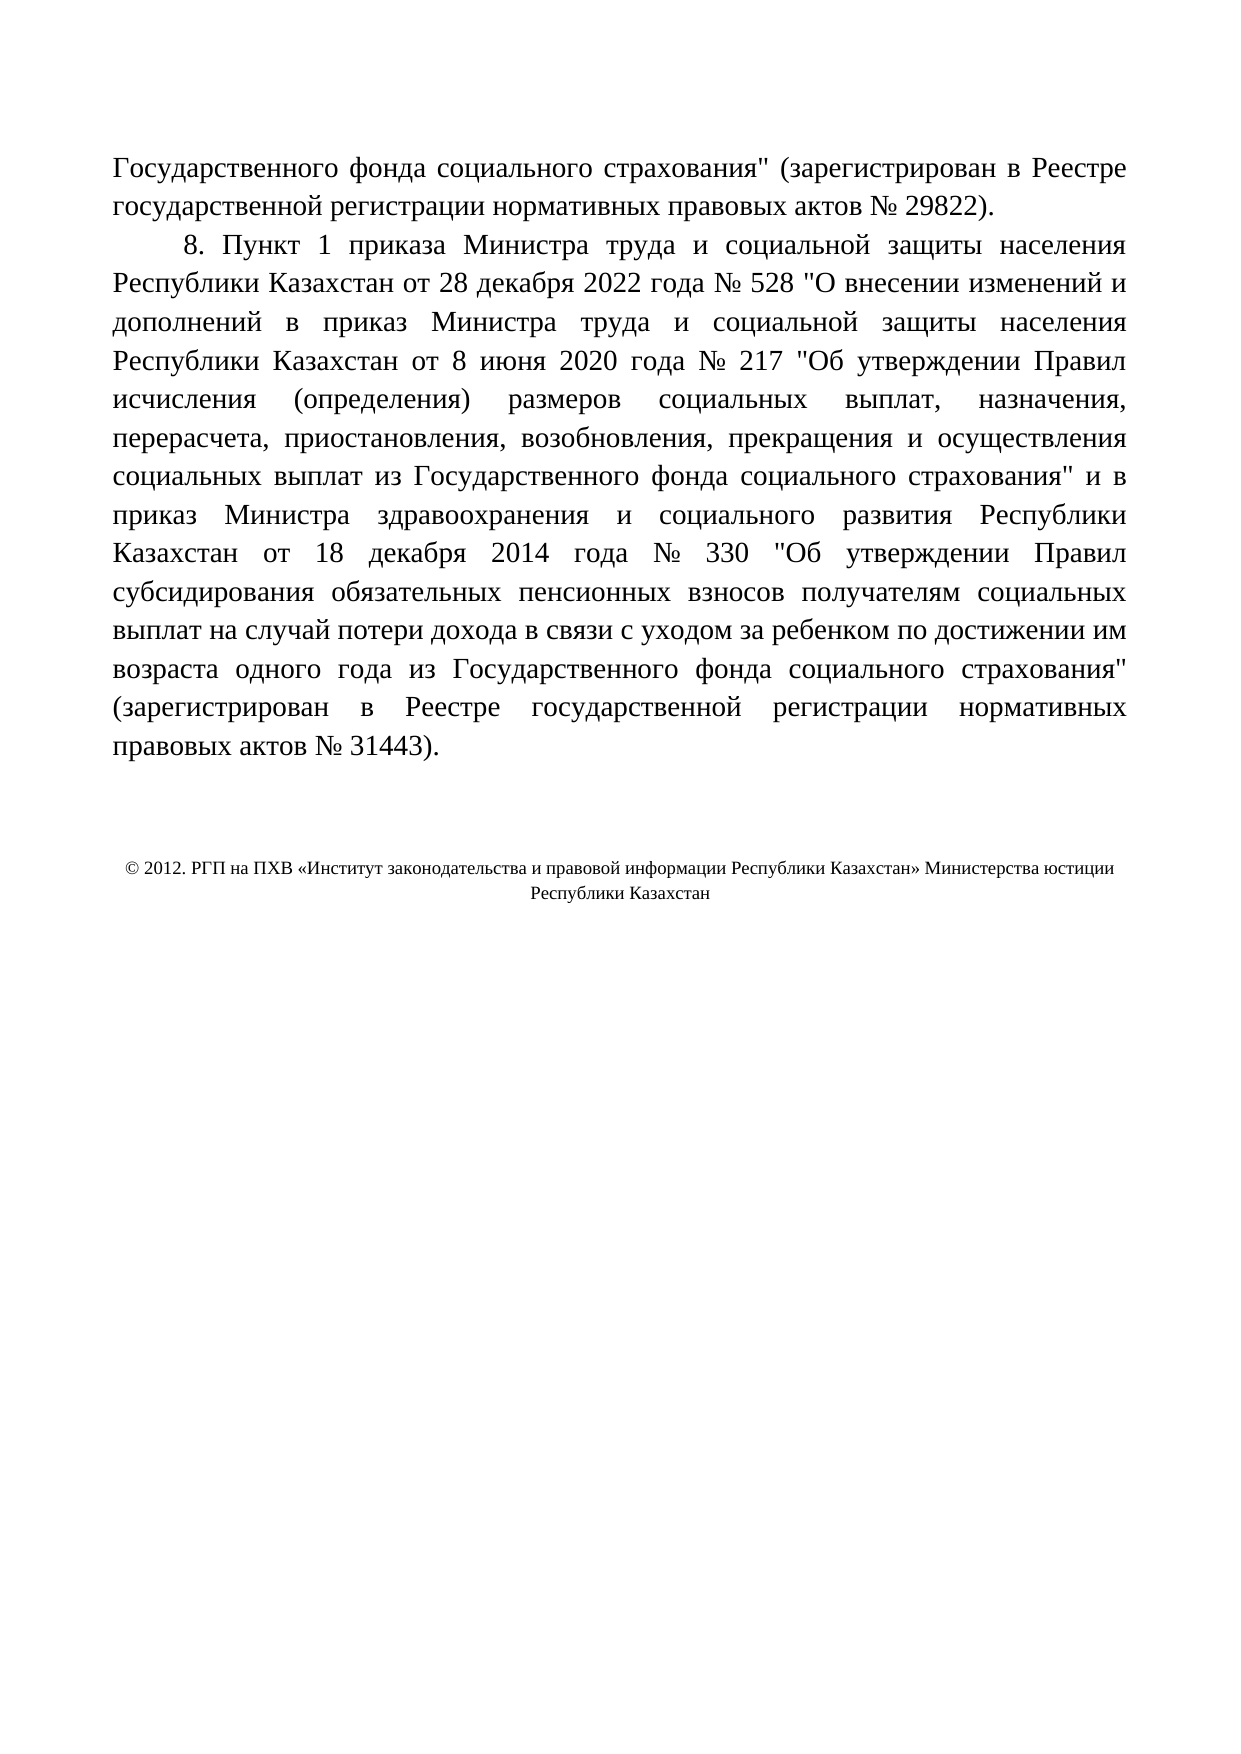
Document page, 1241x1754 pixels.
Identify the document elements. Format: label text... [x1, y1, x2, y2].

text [112, 150, 1128, 222]
text 8. Пункт 1 приказа Министра труда и социальной защиты населения Республики Казахстан от 28 декабря 2022 года № 528 "О внесении изменений и дополнений в приказ Министра труда и социальной защиты населения Республики Казахстан от 8 июня 2020 года № 217 "Об утверждении Правил исчисления (определения) размеров социальных выплат, назначения, перерасчета, приостановления, возобновления, прекращения и осуществления социальных выплат из Государственного фонда социального страхования" и в приказ Министра здравоохранения и социального развития Республики Казахстан от 18 декабря 2014 года № 330 "Об утверждении Правил субсидирования обязательных пенсионных взносов получателям социальных выплат на случай потери дохода в связи с уходом за ребенком по достижении им возраста одного года из Государственного фонда социального страхования" (зарегистрирован в Реестре государственной регистрации нормативных правовых актов № 31443). [112, 227, 1128, 762]
text © 2012. РГП на ПХВ «Институт законодательства и правовой информации Республики Казахстан» Министерства юстиции Республики Казахстан [112, 857, 1128, 904]
